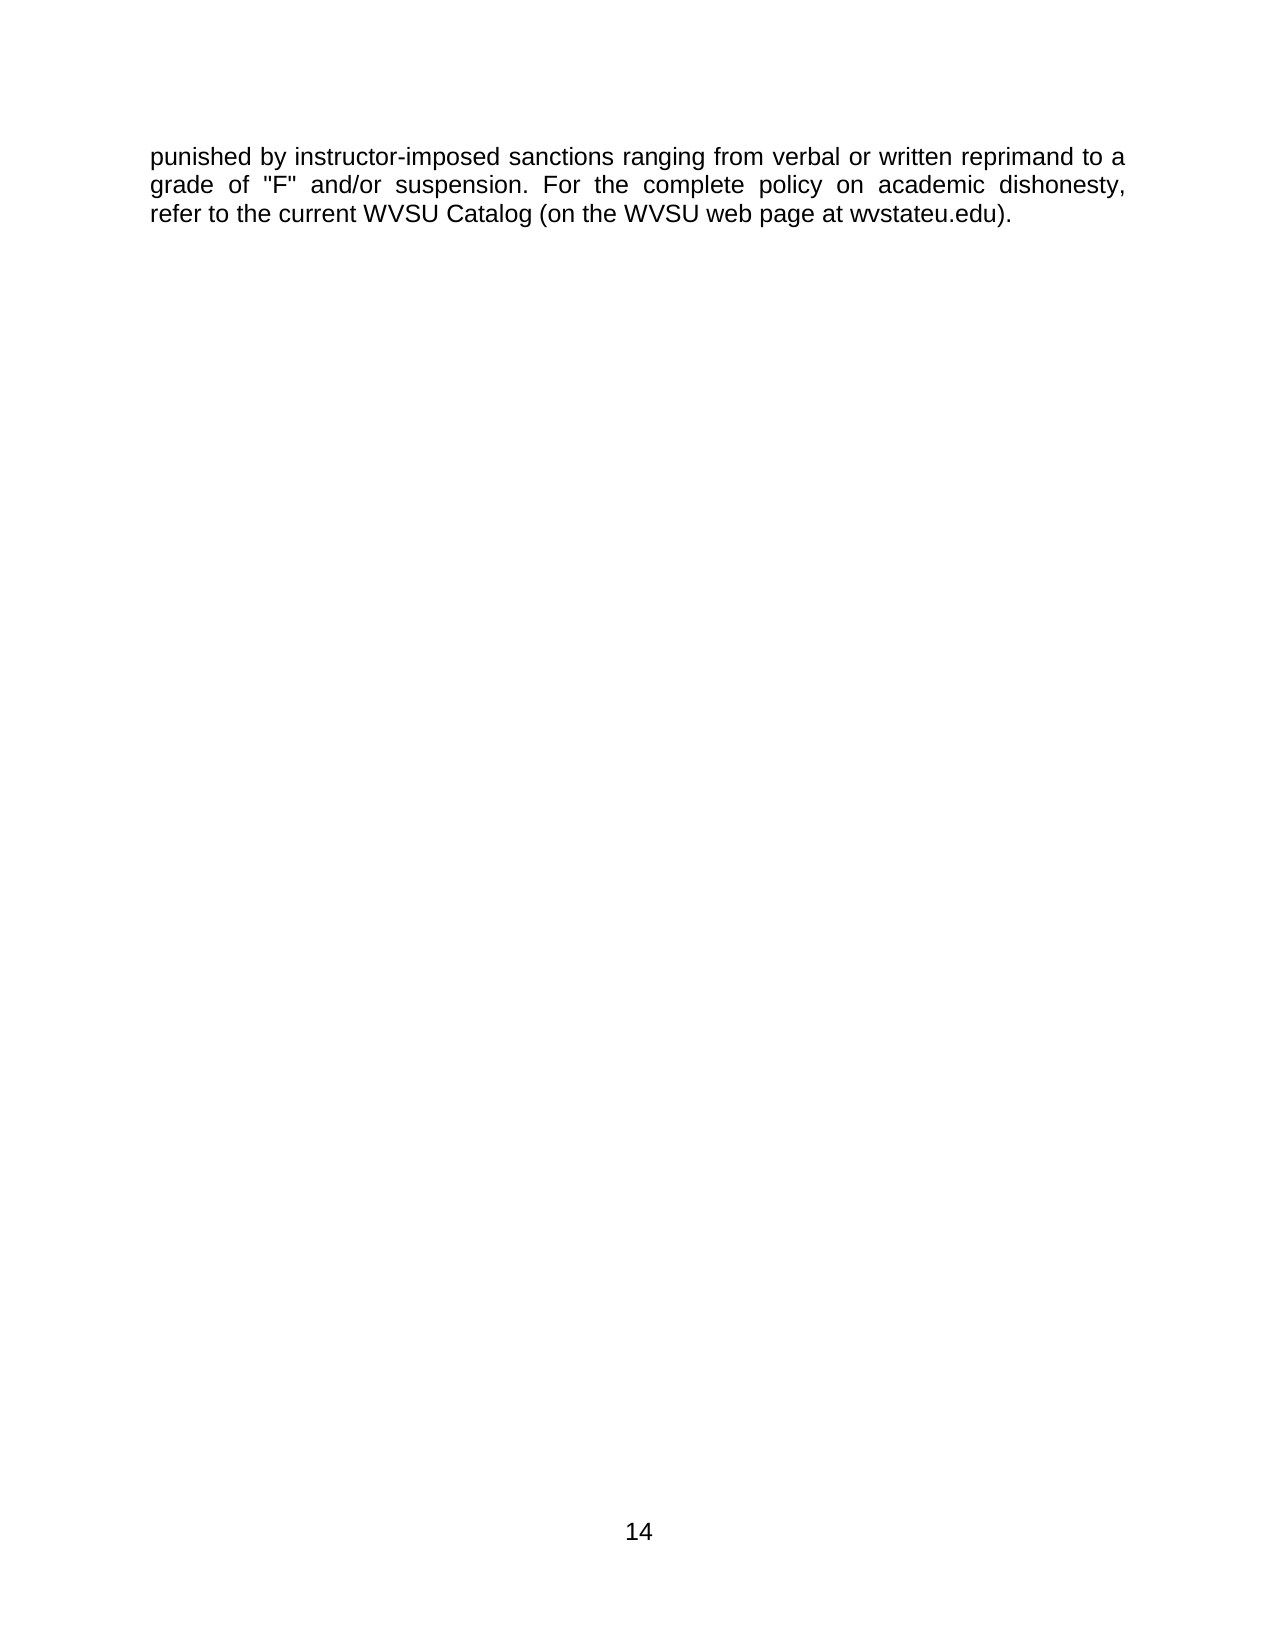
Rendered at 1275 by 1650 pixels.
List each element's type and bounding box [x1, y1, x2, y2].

text [150, 142, 1126, 228]
